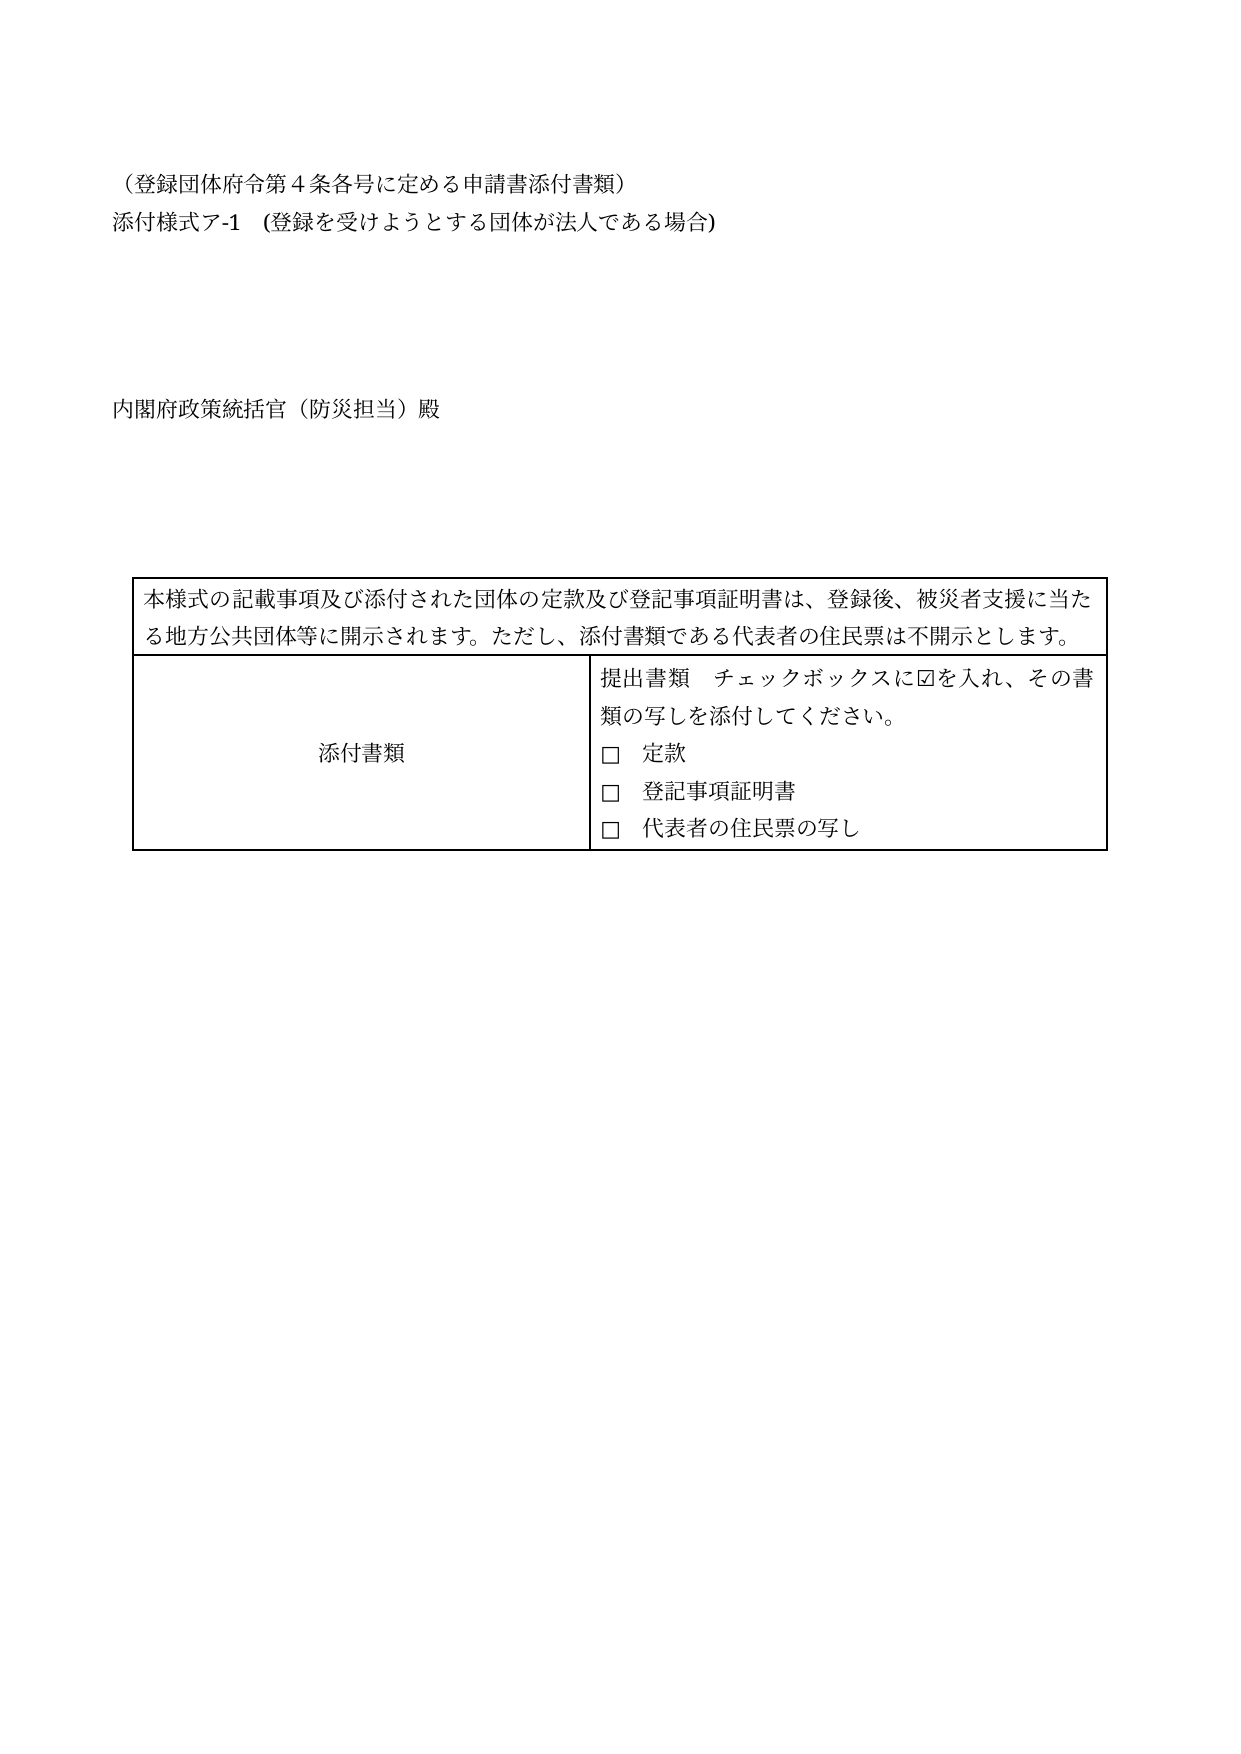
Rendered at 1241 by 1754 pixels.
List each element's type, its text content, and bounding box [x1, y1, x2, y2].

text （登録団体府令第４条各号に定める申請書添付書類） [112, 164, 1128, 202]
table_cell 提出書類 チェックボックスに☑を入れ、その書類の写しを添付してください。 □ 定款 □ 登記事項証明書 □ 代表者の住民票の写し [591, 656, 1106, 849]
text 添付様式ア-1 (登録を受けようとする団体が法人である場合) [112, 202, 1128, 239]
table_cell 添付書類 [134, 656, 589, 849]
table_header 本様式の記載事項及び添付された団体の定款及び登記事項証明書は、登録後、被災者支援に当たる地方公共団体等に開示されます。ただし、添付書類である代表者の住民票は不開示とします。 [134, 579, 1106, 654]
text 内閣府政策統括官（防災担当）殿 [112, 389, 1128, 427]
